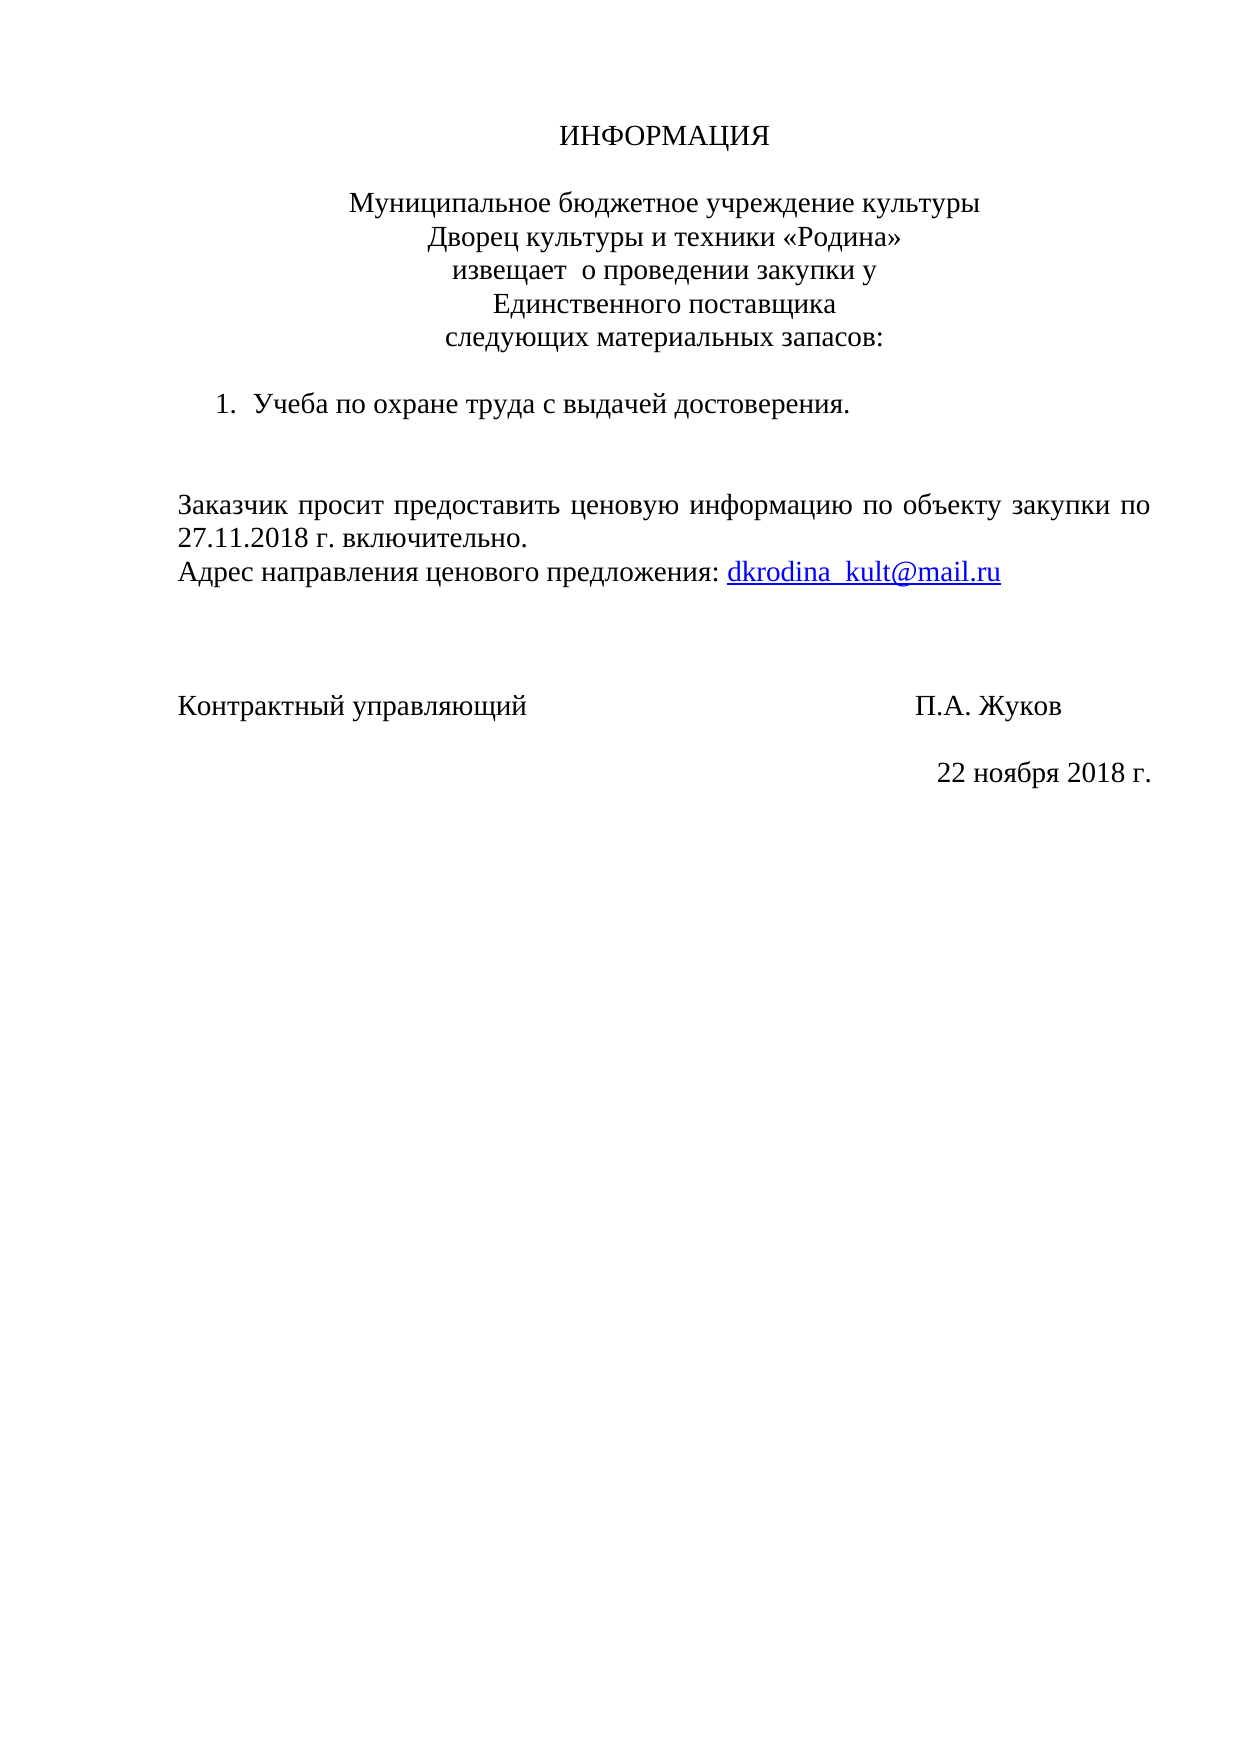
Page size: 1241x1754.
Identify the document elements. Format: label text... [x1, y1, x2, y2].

text Муниципальное бюджетное учреждение культуры [177, 185, 1152, 219]
list Учеба по охране труда с выдачей достоверения. [215, 386, 1152, 420]
text Единственного поставщика [177, 286, 1152, 319]
text 22 ноября 2018 г. [177, 755, 1152, 789]
text ИНФОРМАЦИЯ [177, 118, 1152, 152]
text Заказчик просит предоставить ценовую информацию по объекту закупки по 27.11.2018 г. включительно. [177, 487, 1152, 554]
text Контрактный управляющий П.А. Жуков [177, 688, 1152, 722]
text Адрес направления ценового предложения: dkrodina_kult@mail.ru [177, 554, 1152, 588]
text Дворец культуры и техники «Родина» [177, 219, 1152, 252]
text извещает о проведении закупки у [177, 252, 1152, 286]
text следующих материальных запасов: [177, 319, 1152, 353]
